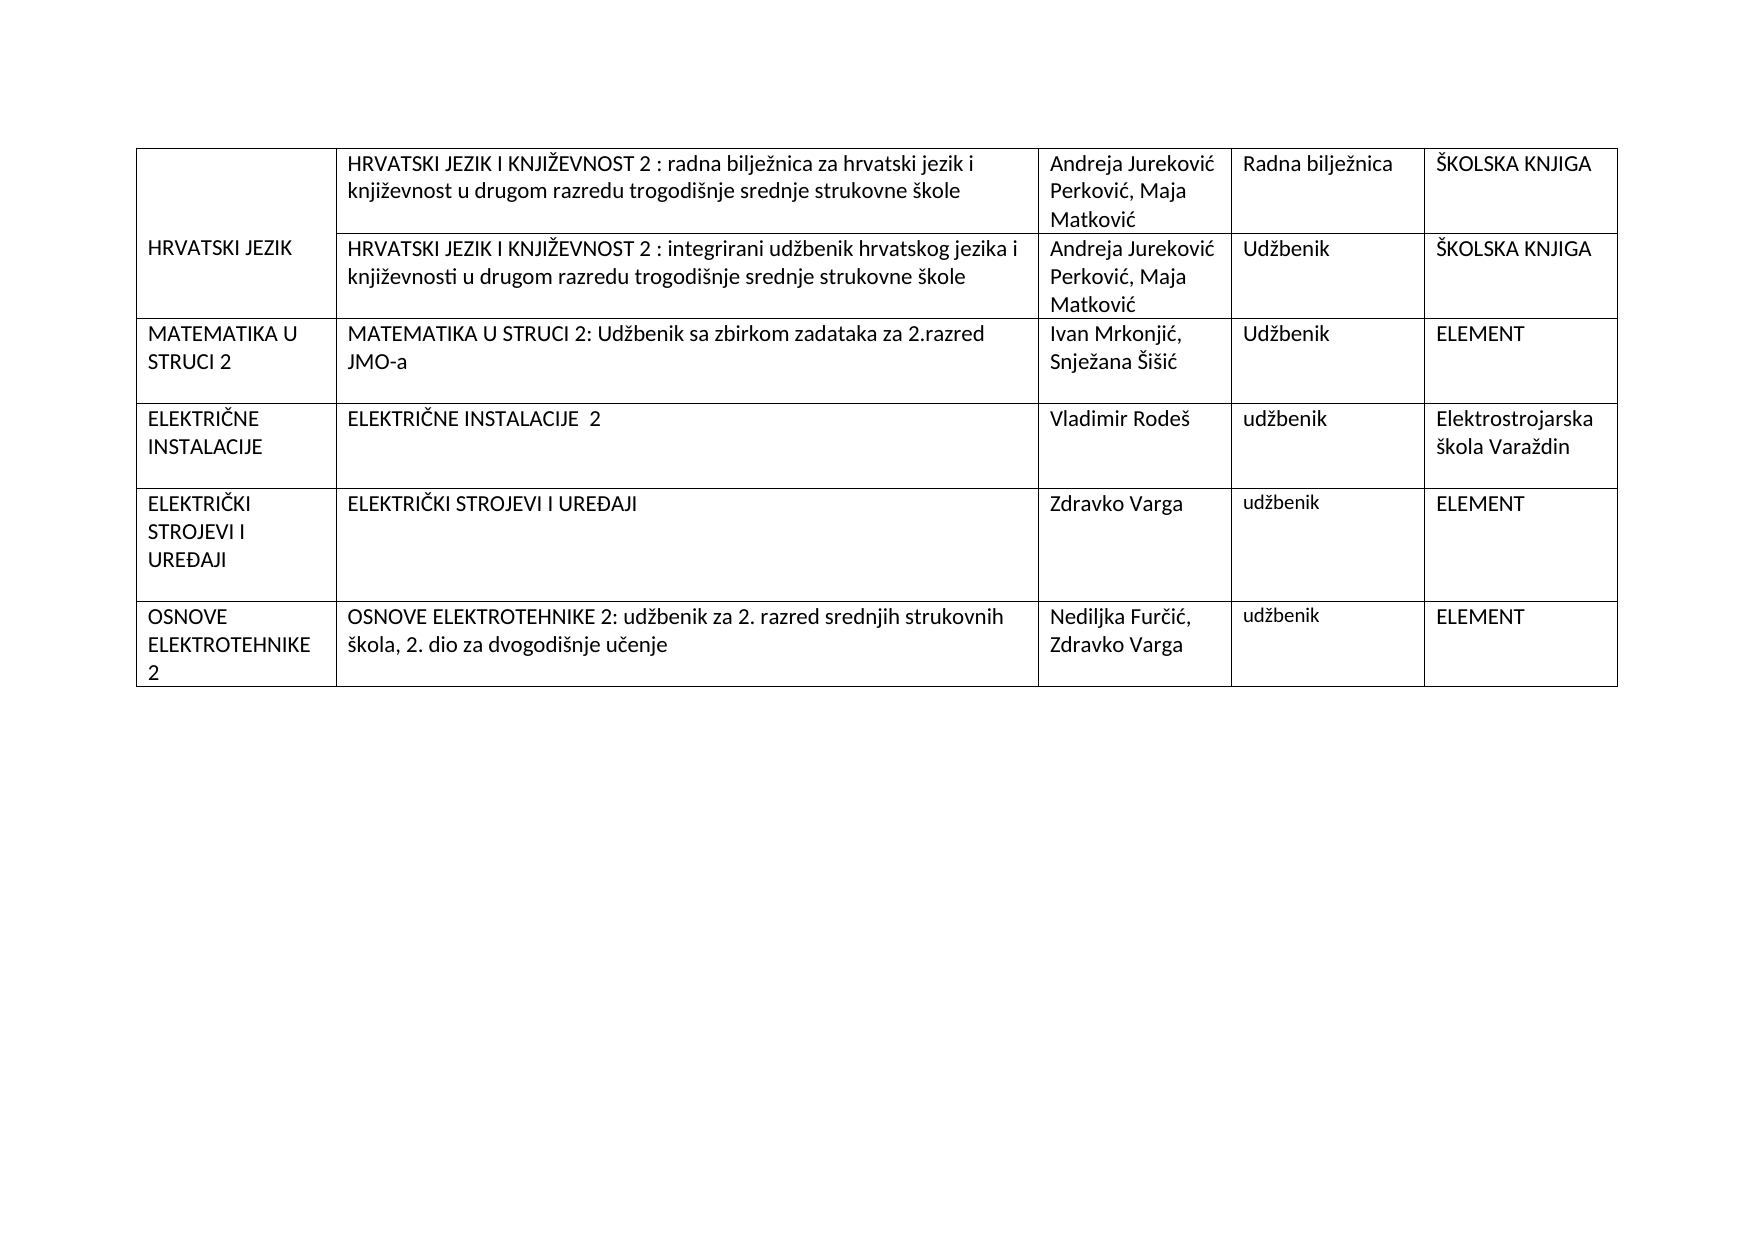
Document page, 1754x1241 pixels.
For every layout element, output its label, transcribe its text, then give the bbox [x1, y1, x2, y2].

table_cell HRVATSKI JEZIK [137, 149, 336, 318]
table_cell ELEKTRIČNE INSTALACIJE [137, 404, 336, 488]
table_cell Andreja Jureković Perković, Maja Matković [1039, 234, 1231, 318]
table_cell ELEKTRIČKI STROJEVI I UREĐAJI [137, 489, 336, 601]
table_cell Elektrostrojarska škola Varaždin [1425, 404, 1617, 488]
table_cell Zdravko Varga [1039, 489, 1231, 601]
table_cell OSNOVE ELEKTROTEHNIKE 2 [137, 602, 336, 686]
table_cell udžbenik [1232, 489, 1424, 601]
table_cell OSNOVE ELEKTROTEHNIKE 2: udžbenik za 2. razred srednjih strukovnih škola, 2. dio za dvogodišnje učenje [337, 602, 1038, 686]
table_cell ELEMENT [1425, 319, 1617, 403]
table_cell ELEKTRIČKI STROJEVI I UREĐAJI [337, 489, 1038, 601]
table_cell Udžbenik [1232, 234, 1424, 318]
table_cell Udžbenik [1232, 319, 1424, 403]
table_cell MATEMATIKA U STRUCI 2: Udžbenik sa zbirkom zadataka za 2.razred JMO-a [337, 319, 1038, 403]
table_cell udžbenik [1232, 404, 1424, 488]
table_cell MATEMATIKA U STRUCI 2 [137, 319, 336, 403]
table_cell Nediljka Furčić, Zdravko Varga [1039, 602, 1231, 686]
table_cell ELEMENT [1425, 489, 1617, 601]
table_cell ELEMENT [1425, 602, 1617, 686]
table_cell Radna bilježnica [1232, 149, 1424, 233]
table_cell udžbenik [1232, 602, 1424, 686]
table_cell Andreja Jureković Perković, Maja Matković [1039, 149, 1231, 233]
table_cell ŠKOLSKA KNJIGA [1425, 234, 1617, 318]
table_cell ELEKTRIČNE INSTALACIJE 2 [337, 404, 1038, 488]
table_cell Vladimir Rodeš [1039, 404, 1231, 488]
table_cell ŠKOLSKA KNJIGA [1425, 149, 1617, 233]
table_cell HRVATSKI JEZIK I KNJIŽEVNOST 2 : radna bilježnica za hrvatski jezik i književnost u drugom razredu trogodišnje srednje strukovne škole [337, 149, 1038, 233]
table_cell HRVATSKI JEZIK I KNJIŽEVNOST 2 : integrirani udžbenik hrvatskog jezika i književnosti u drugom razredu trogodišnje srednje strukovne škole [337, 234, 1038, 318]
table_cell Ivan Mrkonjić, Snježana Šišić [1039, 319, 1231, 403]
